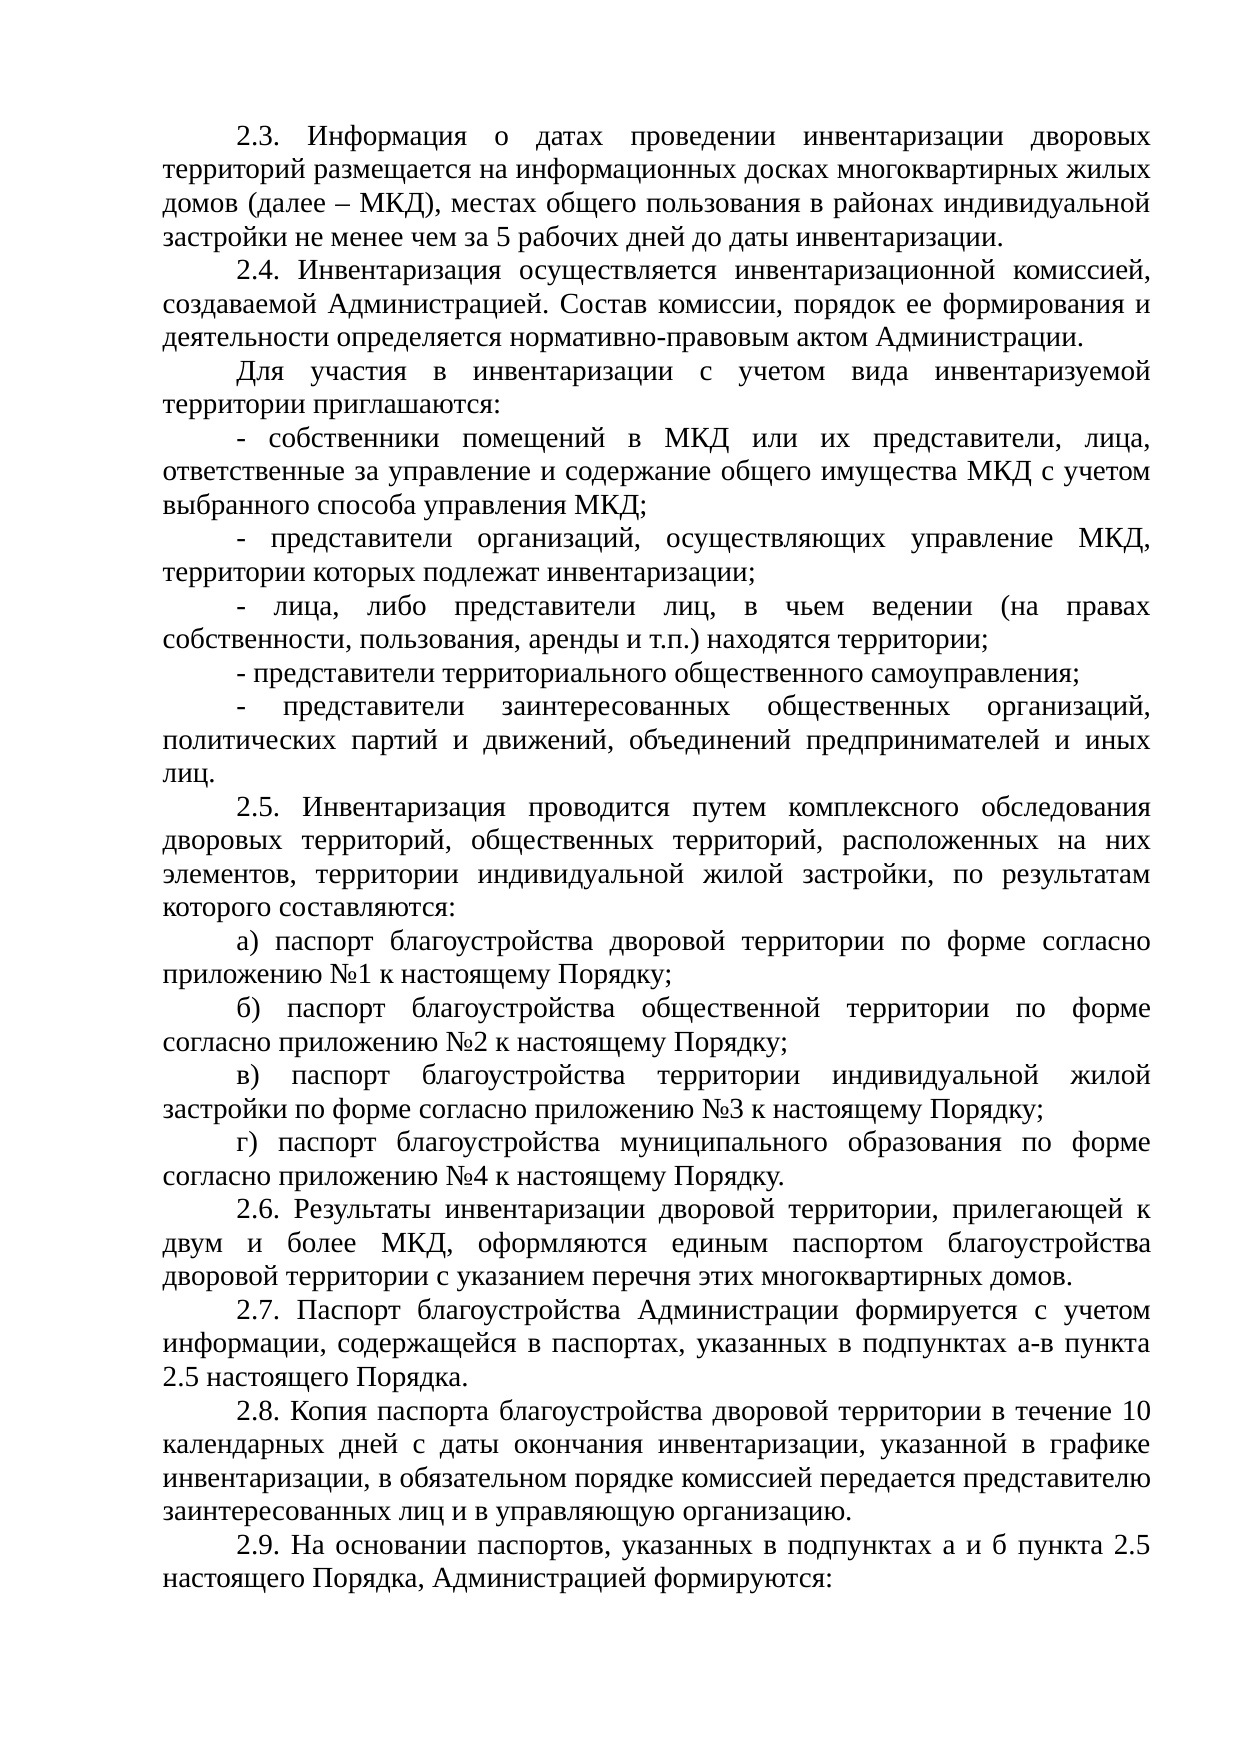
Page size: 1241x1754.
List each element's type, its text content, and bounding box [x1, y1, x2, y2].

list - представители заинтересованных общественных организаций, политических партий и движений, объединений предпринимателей и иных лиц. [162, 688, 1152, 789]
list б) паспорт благоустройства общественной территории по форме согласно приложению №2 к настоящему Порядку; [162, 990, 1152, 1057]
list 2.6. Результаты инвентаризации дворовой территории, прилегающей к двум и более МКД, оформляются единым паспортом благоустройства дворовой территории с указанием перечня этих многоквартирных домов. [162, 1191, 1152, 1292]
list 2.4. Инвентаризация осуществляется инвентаризационной комиссией, создаваемой Администрацией. Состав комиссии, порядок ее формирования и деятельности определяется нормативно-правовым актом Администрации. [162, 252, 1152, 353]
list 2.5. Инвентаризация проводится путем комплексного обследования дворовых территорий, общественных территорий, расположенных на них элементов, территории индивидуальной жилой застройки, по результатам которого составляются: [162, 789, 1152, 923]
list г) паспорт благоустройства муниципального образования по форме согласно приложению №4 к настоящему Порядку. [162, 1124, 1152, 1191]
list 2.9. На основании паспортов, указанных в подпунктах а и б пункта 2.5 настоящего Порядка, Администрацией формируются: [162, 1527, 1152, 1594]
list - представители организаций, осуществляющих управление МКД, территории которых подлежат инвентаризации; [162, 521, 1152, 588]
list 2.8. Копия паспорта благоустройства дворовой территории в течение 10 календарных дней с даты окончания инвентаризации, указанной в графике инвентаризации, в обязательном порядке комиссией передается представителю заинтересованных лиц и в управляющую организацию. [162, 1393, 1152, 1527]
list - лица, либо представители лиц, в чьем ведении (на правах собственности, пользования, аренды и т.п.) находятся территории; [162, 588, 1152, 655]
list - собственники помещений в МКД или их представители, лица, ответственные за управление и содержание общего имущества МКД с учетом выбранного способа управления МКД; [162, 420, 1152, 521]
list а) паспорт благоустройства дворовой территории по форме согласно приложению №1 к настоящему Порядку; [162, 923, 1152, 990]
list 2.7. Паспорт благоустройства Администрации формируется с учетом информации, содержащейся в паспортах, указанных в подпунктах а-в пункта 2.5 настоящего Порядка. [162, 1292, 1152, 1393]
list Для участия в инвентаризации с учетом вида инвентаризуемой территории приглашаются: [162, 353, 1152, 420]
list в) паспорт благоустройства территории индивидуальной жилой застройки по форме согласно приложению №3 к настоящему Порядку; [162, 1057, 1152, 1124]
list - представители территориального общественного самоуправления; [162, 655, 1152, 688]
list 2.3. Информация о датах проведении инвентаризации дворовых территорий размещается на информационных досках многоквартирных жилых домов (далее – МКД), местах общего пользования в районах индивидуальной застройки не менее чем за 5 рабочих дней до даты инвентаризации. [162, 118, 1152, 252]
